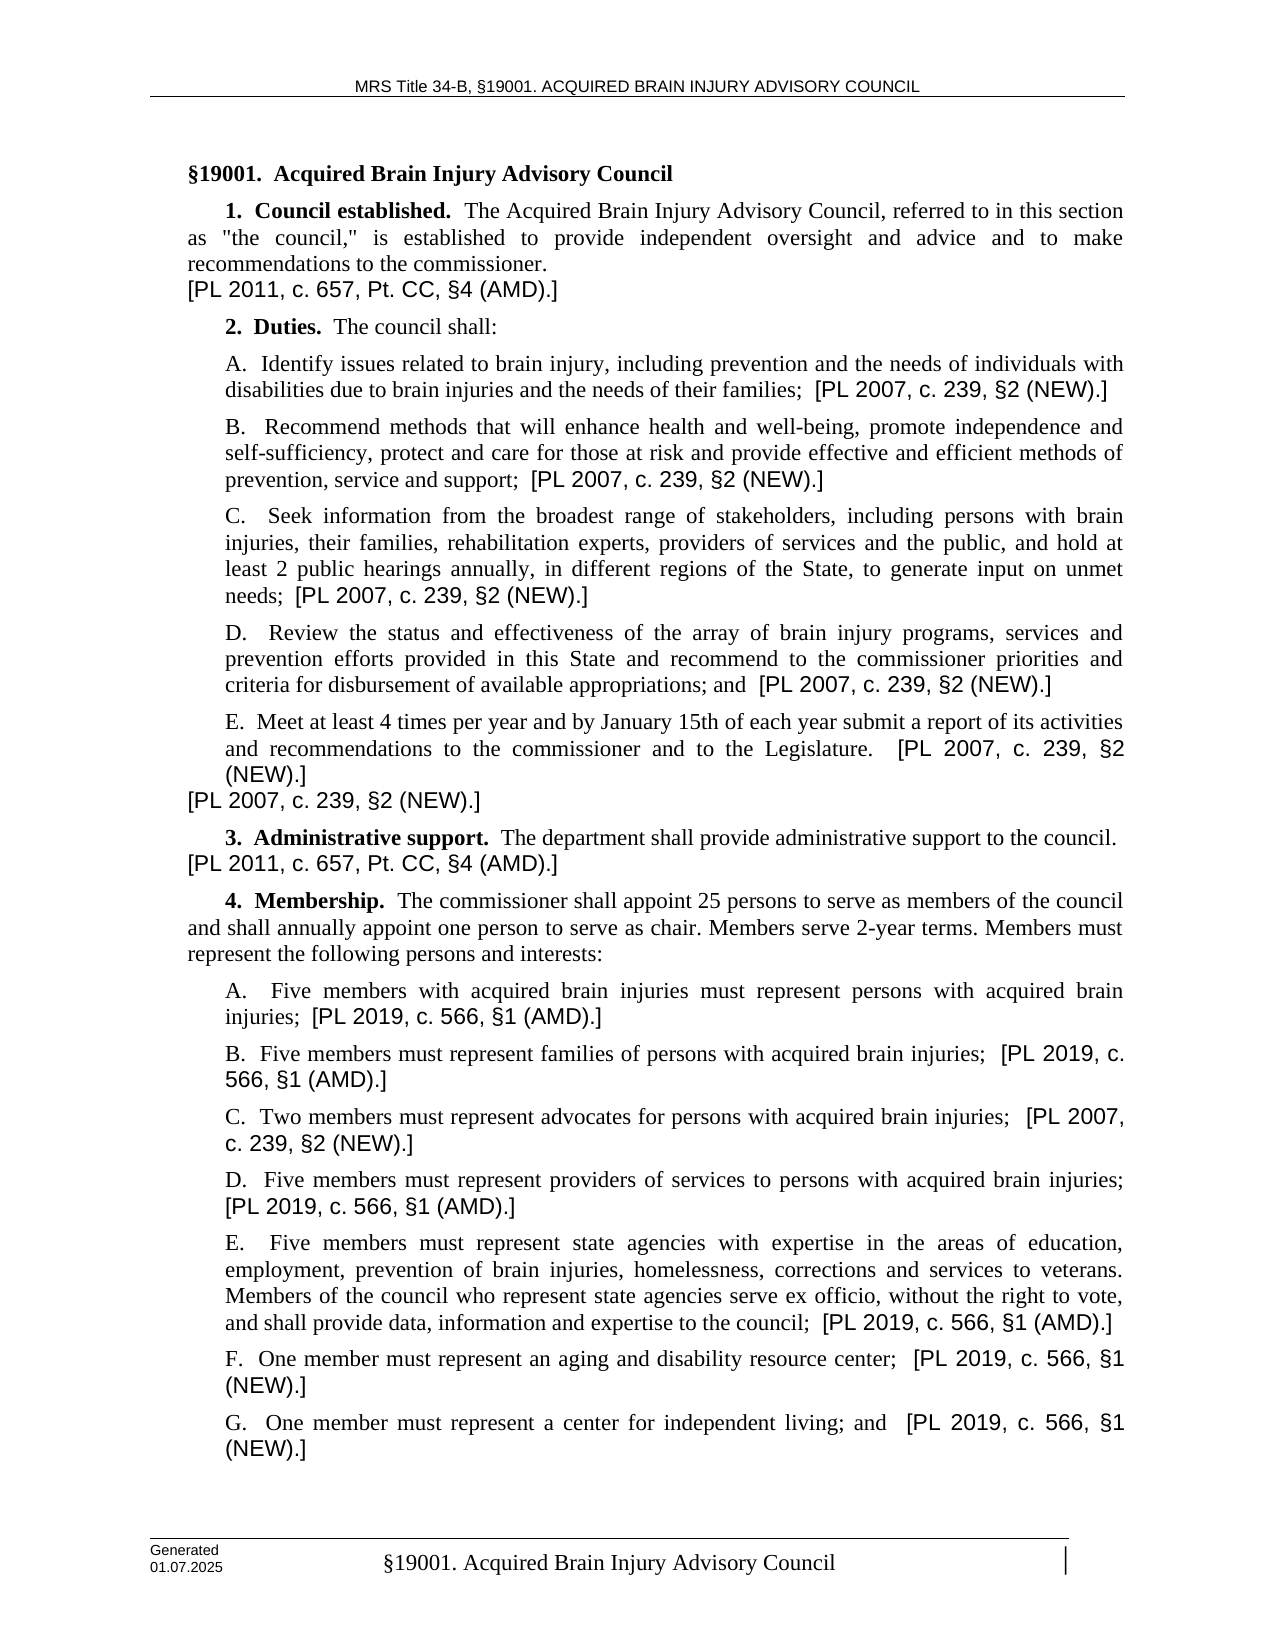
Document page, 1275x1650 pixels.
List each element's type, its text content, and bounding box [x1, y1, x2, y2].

text B. Five members must represent families of persons with acquired brain injuries; [PL 2019, c. 566, §1 (AMD).] [225, 1040, 1125, 1093]
text 4. Membership. The commissioner shall appoint 25 persons to serve as members of the council and shall annually appoint one person to serve as chair. Members serve 2-year terms. Members must represent the following persons and interests: [187, 887, 1125, 966]
text 1. Council established. The Acquired Brain Injury Advisory Council, referred to in this section as "the council," is established to provide independent oversight and advice and to make recommendations to the commissioner. [187, 197, 1125, 276]
text §19001. Acquired Brain Injury Advisory Council [187, 160, 1125, 187]
text [PL 2011, c. 657, Pt. CC, §4 (AMD).] [187, 850, 1125, 877]
text A. Five members with acquired brain injuries must represent persons with acquired brain injuries; [PL 2019, c. 566, §1 (AMD).] [225, 977, 1125, 1029]
text G. One member must represent a center for independent living; and [PL 2019, c. 566, §1 (NEW).] [225, 1409, 1125, 1461]
text 2. Duties. The council shall: [187, 313, 1125, 339]
text F. One member must represent an aging and disability resource center; [PL 2019, c. 566, §1 (NEW).] [225, 1345, 1125, 1398]
text [PL 2011, c. 657, Pt. CC, §4 (AMD).] [187, 276, 1125, 303]
text E. Five members must represent state agencies with expertise in the areas of education, employment, prevention of brain injuries, homelessness, corrections and services to veterans. Members of the council who represent state agencies serve ex officio, without the right to vote, and shall provide data, information and expertise to the council; [PL 2019, c. 566, §1 (AMD).] [225, 1229, 1125, 1335]
text A. Identify issues related to brain injury, including prevention and the needs of individuals with disabilities due to brain injuries and the needs of their families; [PL 2007, c. 239, §2 (NEW).] [225, 350, 1125, 403]
text 3. Administrative support. The department shall provide administrative support to the council. [187, 824, 1125, 850]
text C. Seek information from the broadest range of stakeholders, including persons with brain injuries, their families, rehabilitation experts, providers of services and the public, and hold at least 2 public hearings annually, in different regions of the State, to generate input on unmet needs; [PL 2007, c. 239, §2 (NEW).] [225, 503, 1125, 608]
text D. Five members must represent providers of services to persons with acquired brain injuries; [PL 2019, c. 566, §1 (AMD).] [225, 1166, 1125, 1219]
text B. Recommend methods that will enhance health and well-being, promote independence and self-sufficiency, protect and care for those at risk and provide effective and efficient methods of prevention, service and support; [PL 2007, c. 239, §2 (NEW).] [225, 413, 1125, 492]
text D. Review the status and effectiveness of the array of brain injury programs, services and prevention efforts provided in this State and recommend to the commissioner priorities and criteria for disbursement of available appropriations; and [PL 2007, c. 239, §2 (NEW).] [225, 618, 1125, 698]
text E. Meet at least 4 times per year and by January 15th of each year submit a report of its activities and recommendations to the commissioner and to the Legislature. [PL 2007, c. 239, §2 (NEW).] [225, 708, 1125, 787]
text [PL 2007, c. 239, §2 (NEW).] [187, 787, 1125, 814]
text C. Two members must represent advocates for persons with acquired brain injuries; [PL 2007, c. 239, §2 (NEW).] [225, 1103, 1125, 1156]
